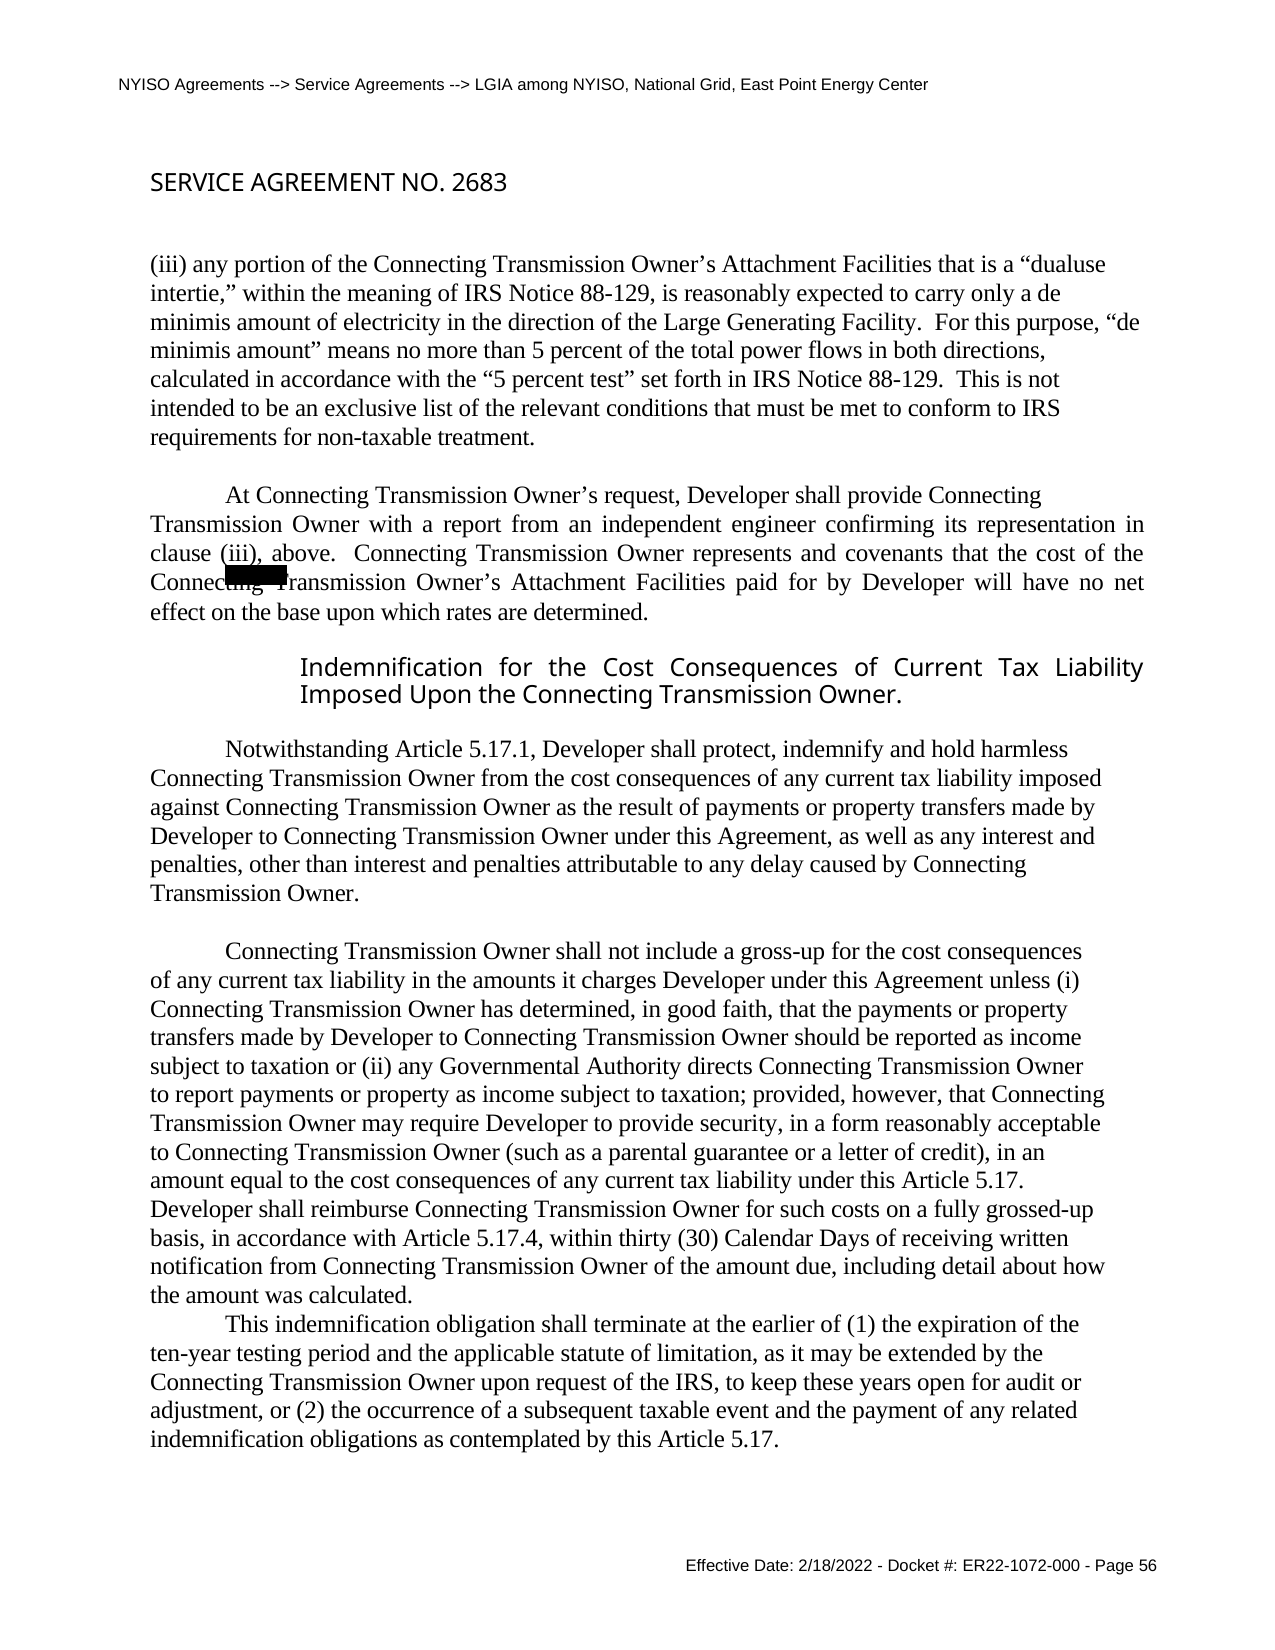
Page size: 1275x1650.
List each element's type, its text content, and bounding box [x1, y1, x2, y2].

text Indemnification for the Cost Consequences of Current Tax Liability Imposed Upon the Connecting Transmission Owner. [300, 655, 1144, 709]
text Notwithstanding Article 5.17.1, Developer shall protect, indemnify and hold harmless [225, 734, 1275, 763]
text Connecting Transmission Owner shall not include a gross-up for the cost consequences of any current tax liability in the amounts it charges Developer under this Agreement unless (i) Connecting Transmission Owner has determined, in good faith, that the payments or property transfers made by Developer to Connecting Transmission Owner should be reported as income subject to taxation or (ii) any Governmental Authority directs Connecting Transmission Owner to report payments or property as income subject to taxation; provided, however, that Connecting Transmission Owner may require Developer to provide security, in a form reasonably acceptable to Connecting Transmission Owner (such as a parental guarantee or a letter of credit), in an amount equal to the cost consequences of any current tax liability under this Article 5.17. Developer shall reimburse Connecting Transmission Owner for such costs on a fully grossed-up basis, in accordance with Article 5.17.4, within thirty (30) Calendar Days of receiving written notification from Connecting Transmission Owner of the amount due, including detail about how the amount was calculated. [150, 937, 1145, 1309]
text Transmission Owner with a report from an independent engineer confirming its representation in clause (iii), above. Connecting Transmission Owner represents and covenants that the cost of the Connecting Transmission Owner’s Attachment Facilities paid for by Developer will have no net effect on the base upon which rates are determined. [150, 509, 1145, 626]
text SERVICE AGREEMENT NO. 2683 [150, 168, 1275, 197]
text At Connecting Transmission Owner’s request, Developer shall provide Connecting [225, 480, 1275, 509]
text Connecting Transmission Owner from the cost consequences of any current tax liability imposed against Connecting Transmission Owner as the result of payments or property transfers made by Developer to Connecting Transmission Owner under this Agreement, as well as any interest and penalties, other than interest and penalties attributable to any delay caused by Connecting Transmission Owner. [150, 764, 1141, 907]
text This indemnification obligation shall terminate at the earlier of (1) the expiration of the ten-year testing period and the applicable statute of limitation, as it may be extended by the Connecting Transmission Owner upon request of the IRS, to keep these years open for audit or adjustment, or (2) the occurrence of a subsequent taxable event and the payment of any related indemnification obligations as contemplated by this Article 5.17. [150, 1310, 1120, 1453]
text (iii) any portion of the Connecting Transmission Owner’s Attachment Facilities that is a “dualuse intertie,” within the meaning of IRS Notice 88-129, is reasonably expected to carry only a de minimis amount of electricity in the direction of the Large Generating Facility. For this purpose, “de minimis amount” means no more than 5 percent of the total power flows in both directions, calculated in accordance with the “5 percent test” set forth in IRS Notice 88-129. This is not intended to be an exclusive list of the relevant conditions that must be met to conform to IRS requirements for non-taxable treatment. [150, 249, 1140, 451]
